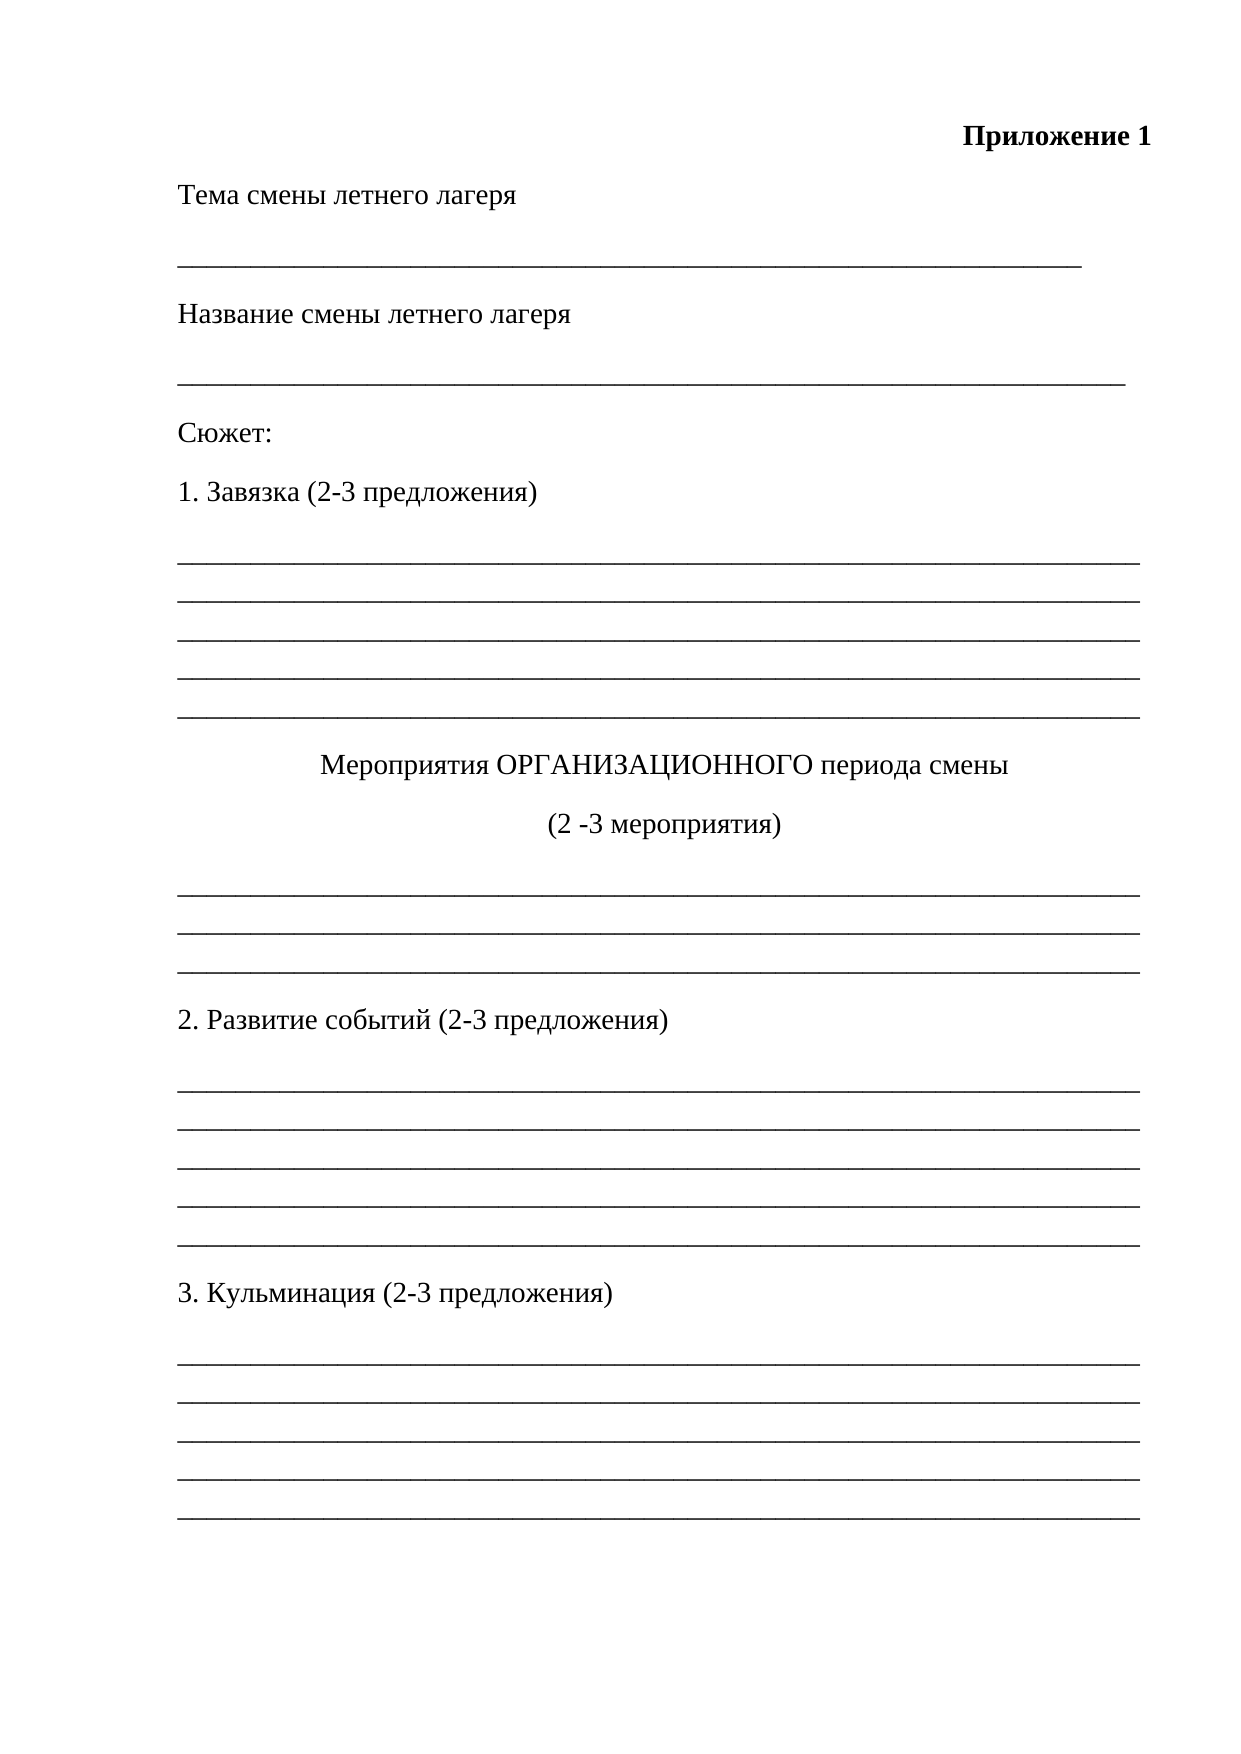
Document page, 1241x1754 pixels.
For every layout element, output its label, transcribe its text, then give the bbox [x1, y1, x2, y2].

text (2 -3 мероприятия) [177, 807, 1152, 840]
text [177, 1335, 1152, 1522]
text _________________________________________________________________ [177, 356, 1152, 389]
text 1. Завязка (2-3 предложения) [177, 474, 1152, 508]
text Приложение 1 [177, 118, 1152, 152]
text Тема смены летнего лагеря [177, 177, 1152, 211]
text ______________________________________________________________________________________________________________________________________________________________________________________________________ [177, 866, 1152, 977]
text Мероприятия ОРГАНИЗАЦИОННОГО периода смены [177, 747, 1152, 781]
text 2. Развитие событий (2-3 предложения) [177, 1002, 1152, 1036]
text Название смены летнего лагеря [177, 296, 1152, 330]
text 3. Кульминация (2-3 предложения) [177, 1275, 1152, 1309]
text Сюжет: [177, 415, 1152, 448]
text ______________________________________________________________ [177, 237, 1152, 270]
